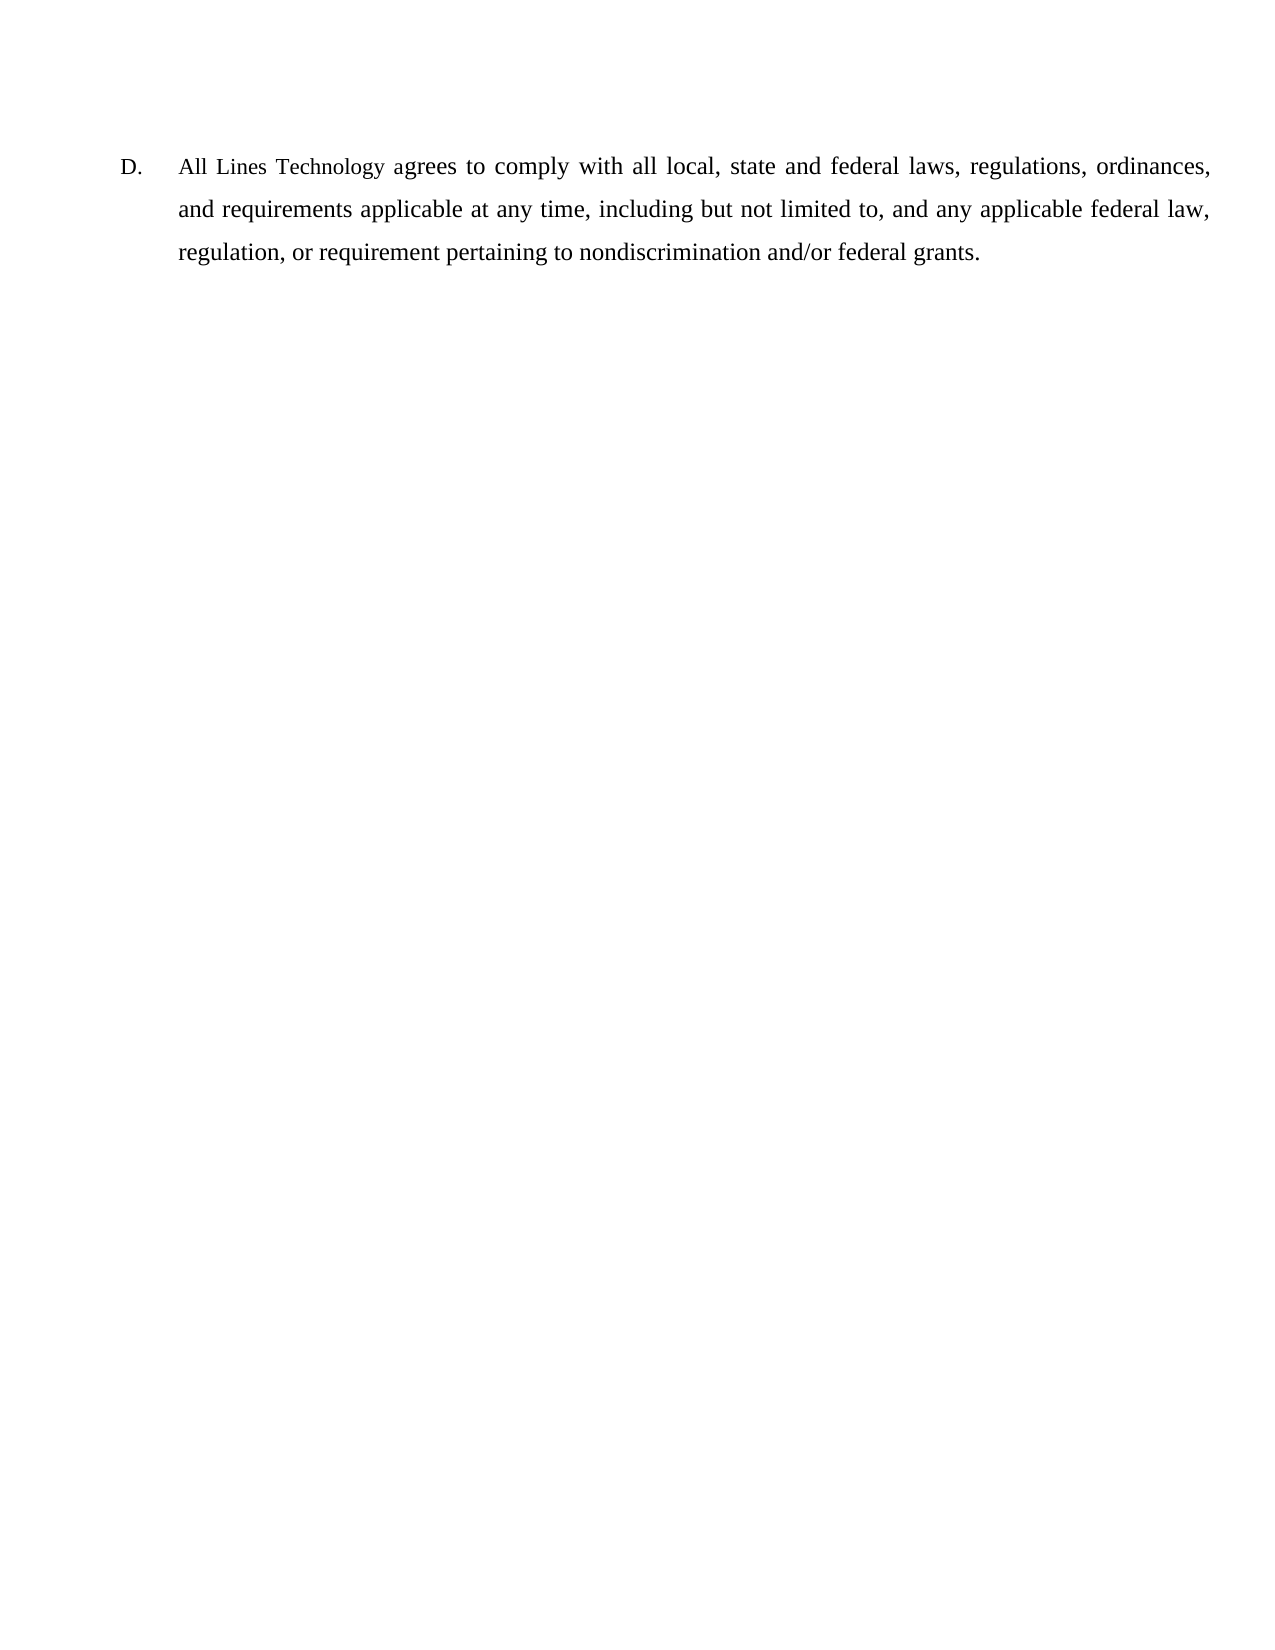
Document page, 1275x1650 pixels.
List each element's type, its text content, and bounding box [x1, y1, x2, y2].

text D. All Lines Technology agrees to comply with all local, state and federal laws, regulations, ordinances, and requirements applicable at any time, including but not limited to, and any applicable federal law, regulation, or requirement pertaining to nondiscrimination and/or federal grants. [103, 151, 1212, 266]
